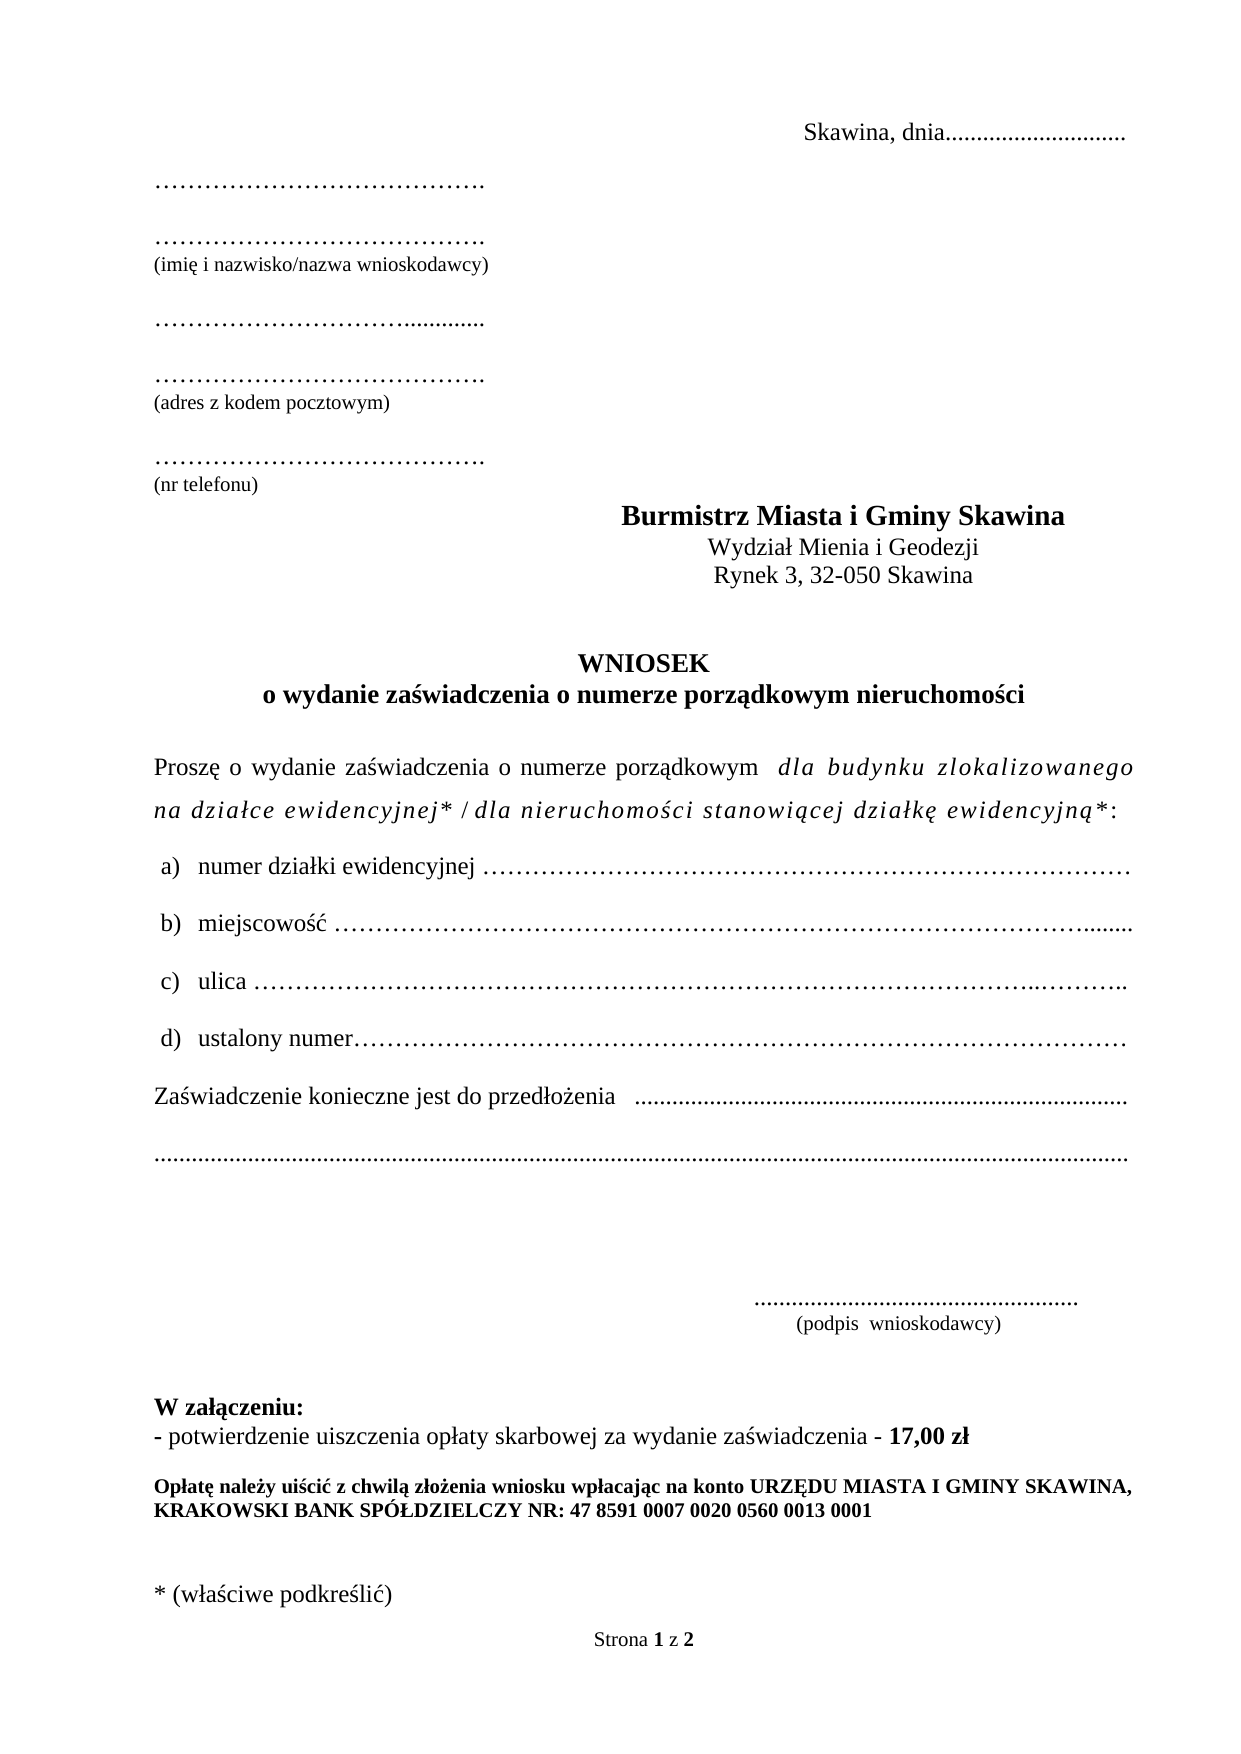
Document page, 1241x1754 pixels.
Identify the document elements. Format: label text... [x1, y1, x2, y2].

text - potwierdzenie uiszczenia opłaty skarbowej za wydanie zaświadczenia - 17,00 zł [153, 1421, 1134, 1450]
text (imię i nazwisko/nazwa wnioskodawcy) [153, 252, 1134, 276]
text Zaświadczenie konieczne jest do przedłożenia ............................................................................... [153, 1081, 1134, 1109]
text WNIOSEK [153, 647, 1134, 678]
text Rynek 3, 32-050 Skawina [552, 560, 1134, 589]
text …………………………………. [153, 165, 1134, 194]
text Wydział Mienia i Geodezji [552, 532, 1134, 560]
text Burmistrz Miasta i Gminy Skawina [552, 498, 1134, 532]
text (adres z kodem pocztowym) [153, 390, 1134, 414]
text W załączeniu: [153, 1392, 1134, 1421]
text .................................................... [153, 1282, 1134, 1311]
text …………………………………. [153, 441, 1134, 470]
list ulica …………………………………………………………………………………..……….. [160, 966, 1134, 994]
text …………………………………. [153, 221, 1134, 250]
text ............................................................................................................................................................ [153, 1138, 1134, 1167]
text Opłatę należy uiścić z chwilą złożenia wniosku wpłacając na konto URZĘDU MIASTA I GMINY SKAWINA, KRAKOWSKI BANK SPÓŁDZIELCZY NR: 47 8591 0007 0020 0560 0013 0001 [153, 1474, 1134, 1522]
text Proszę o wydanie zaświadczenia o numerze porządkowym dla budynku zlokalizowanego na działce ewidencyjnej* / dla nieruchomości stanowiącej działkę ewidencyjną*: [153, 752, 1134, 824]
text (podpis wnioskodawcy) [153, 1311, 1134, 1335]
list miejscowość ………………………………………………………………………………........ [160, 908, 1134, 937]
list numer działki ewidencyjnej …………………………………………………………………… [161, 851, 1134, 879]
text …………………………............. [153, 303, 1134, 332]
text …………………………………. [153, 359, 1134, 388]
list ustalony numer………………………………………………………………………………… [160, 1023, 1134, 1052]
text * (właściwe podkreślić) [153, 1579, 1134, 1608]
text Skawina, dnia............................. [153, 117, 1134, 146]
text (nr telefonu) [153, 472, 1134, 496]
text o wydanie zaświadczenia o numerze porządkowym nieruchomości [153, 678, 1134, 709]
